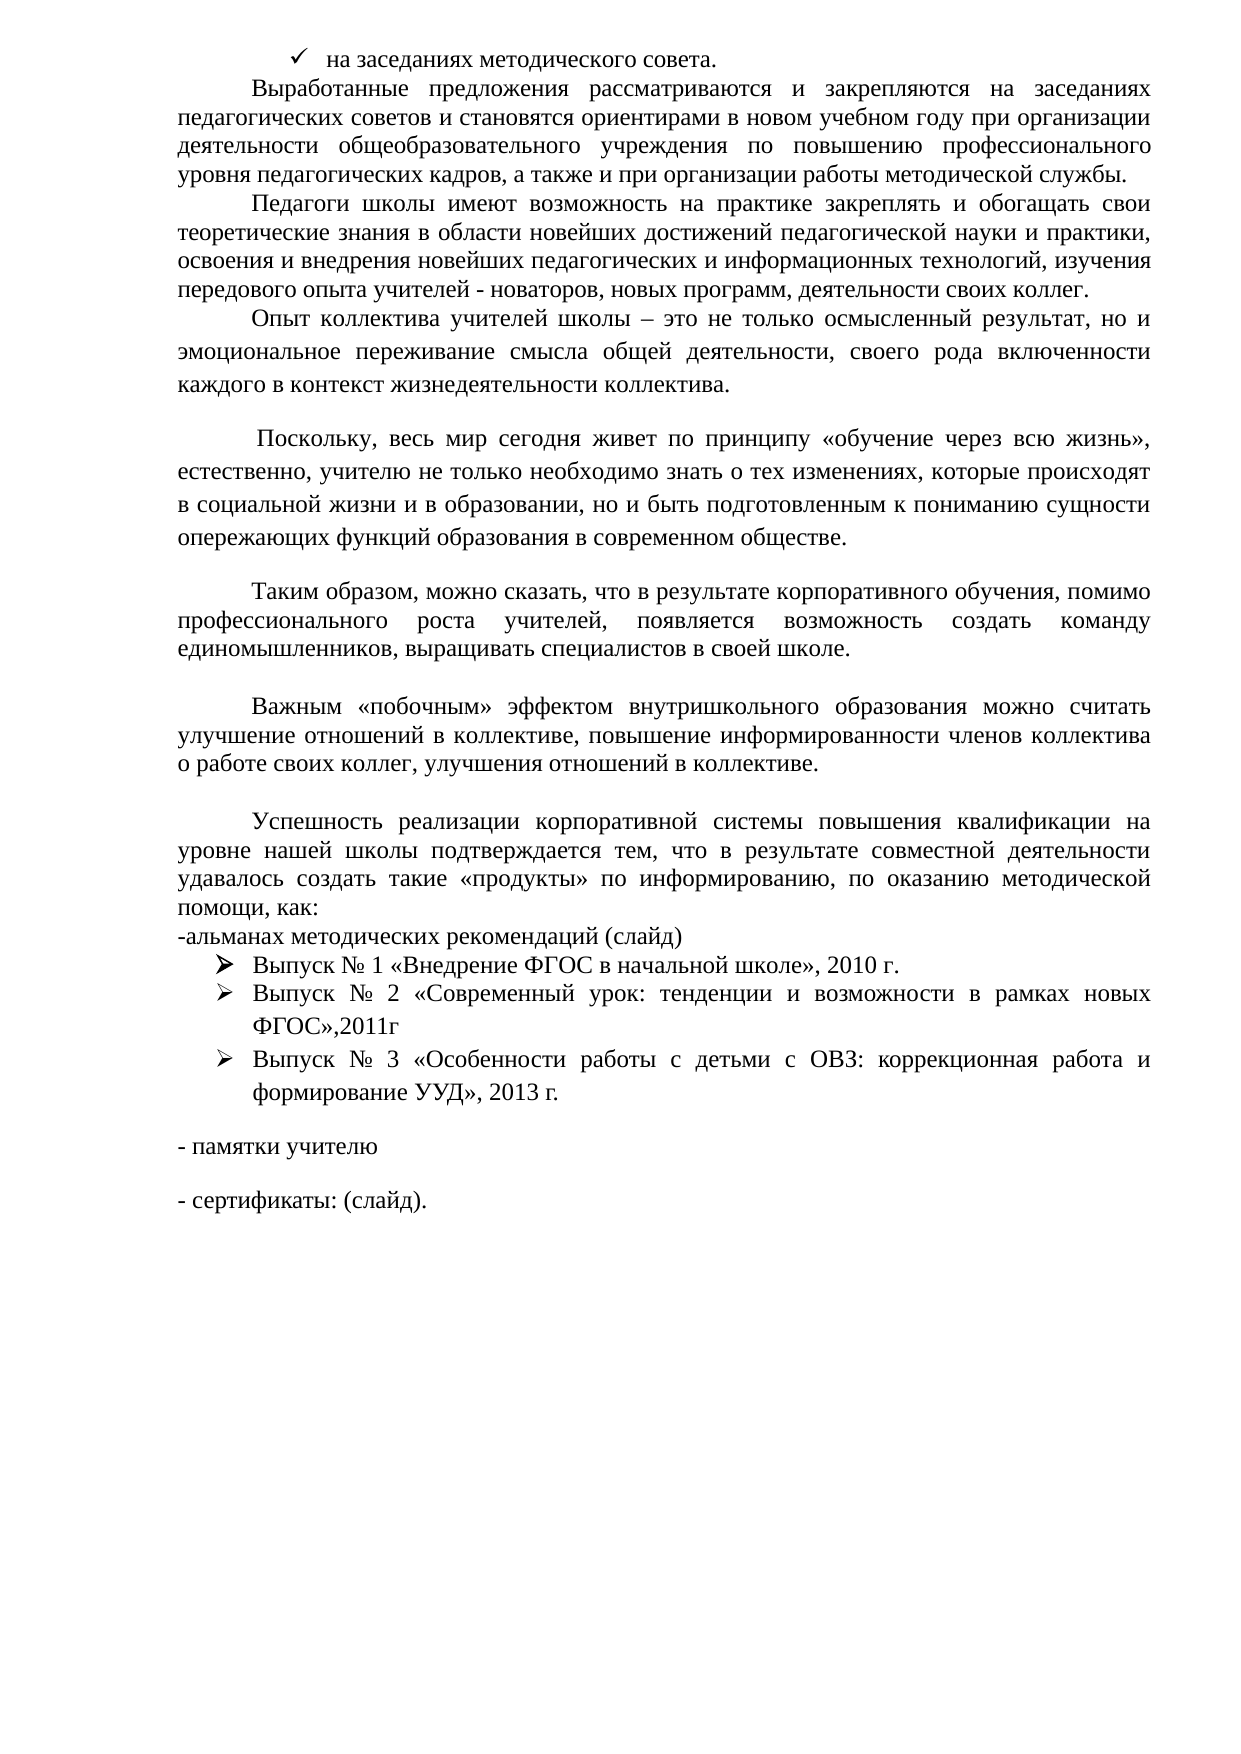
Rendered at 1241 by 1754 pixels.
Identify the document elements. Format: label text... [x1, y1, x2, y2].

text Опыт коллектива учителей школы – это не только осмысленный результат, но и эмоциональное переживание смысла общей деятельности, своего рода включенности каждого в контекст жизнедеятельности коллектива. [177, 303, 1152, 398]
text Важным «побочным» эффектом внутришкольного образования можно считать улучшение отношений в коллективе, повышение информированности членов коллектива о работе своих коллег, улучшения отношений в коллективе. [177, 691, 1152, 777]
list Выпуск № 1 «Внедрение ФГОС в начальной школе», 2010 г. [215, 950, 1152, 978]
list на заседаниях методического совета. [288, 44, 1152, 73]
text - сертификаты: (слайд). [177, 1185, 1152, 1214]
text Выработанные предложения рассматриваются и закрепляются на заседаниях педагогических советов и становятся ориентирами в новом учебном году при организации деятельности общеобразовательного учреждения по повышению профессионального уровня педагогических кадров, а также и при организации работы методической службы. [177, 73, 1152, 188]
text - памятки учителю [177, 1131, 1152, 1160]
list Выпуск № 2 «Современный урок: тенденции и возможности в рамках новых ФГОС»,2011г [215, 978, 1152, 1040]
text Таким образом, можно сказать, что в результате корпоративного обучения, помимо профессионального роста учителей, появляется возможность создать команду единомышленников, выращивать специалистов в своей школе. [177, 576, 1152, 662]
text Поскольку, весь мир сегодня живет по принципу «обучение через всю жизнь», естественно, учителю не только необходимо знать о тех изменениях, которые происходят в социальной жизни и в образовании, но и быть подготовленным к пониманию сущности опережающих функций образования в современном обществе. [177, 423, 1152, 551]
text Педагоги школы имеют возможность на практике закреплять и обогащать свои теоретические знания в области новейших достижений педагогической науки и практики, освоения и внедрения новейших педагогических и информационных технологий, изучения передового опыта учителей - новаторов, новых программ, деятельности своих коллег. [177, 188, 1152, 303]
list Выпуск № 3 «Особенности работы с детьми с ОВЗ: коррекционная работа и формирование УУД», 2013 г. [215, 1044, 1152, 1106]
text Успешность реализации корпоративной системы повышения квалификации на уровне нашей школы подтверждается тем, что в результате совместной деятельности удавалось создать такие «продукты» по информированию, по оказанию методической помощи, как: [177, 806, 1152, 921]
text -альманах методических рекомендаций (слайд) [177, 921, 1152, 950]
